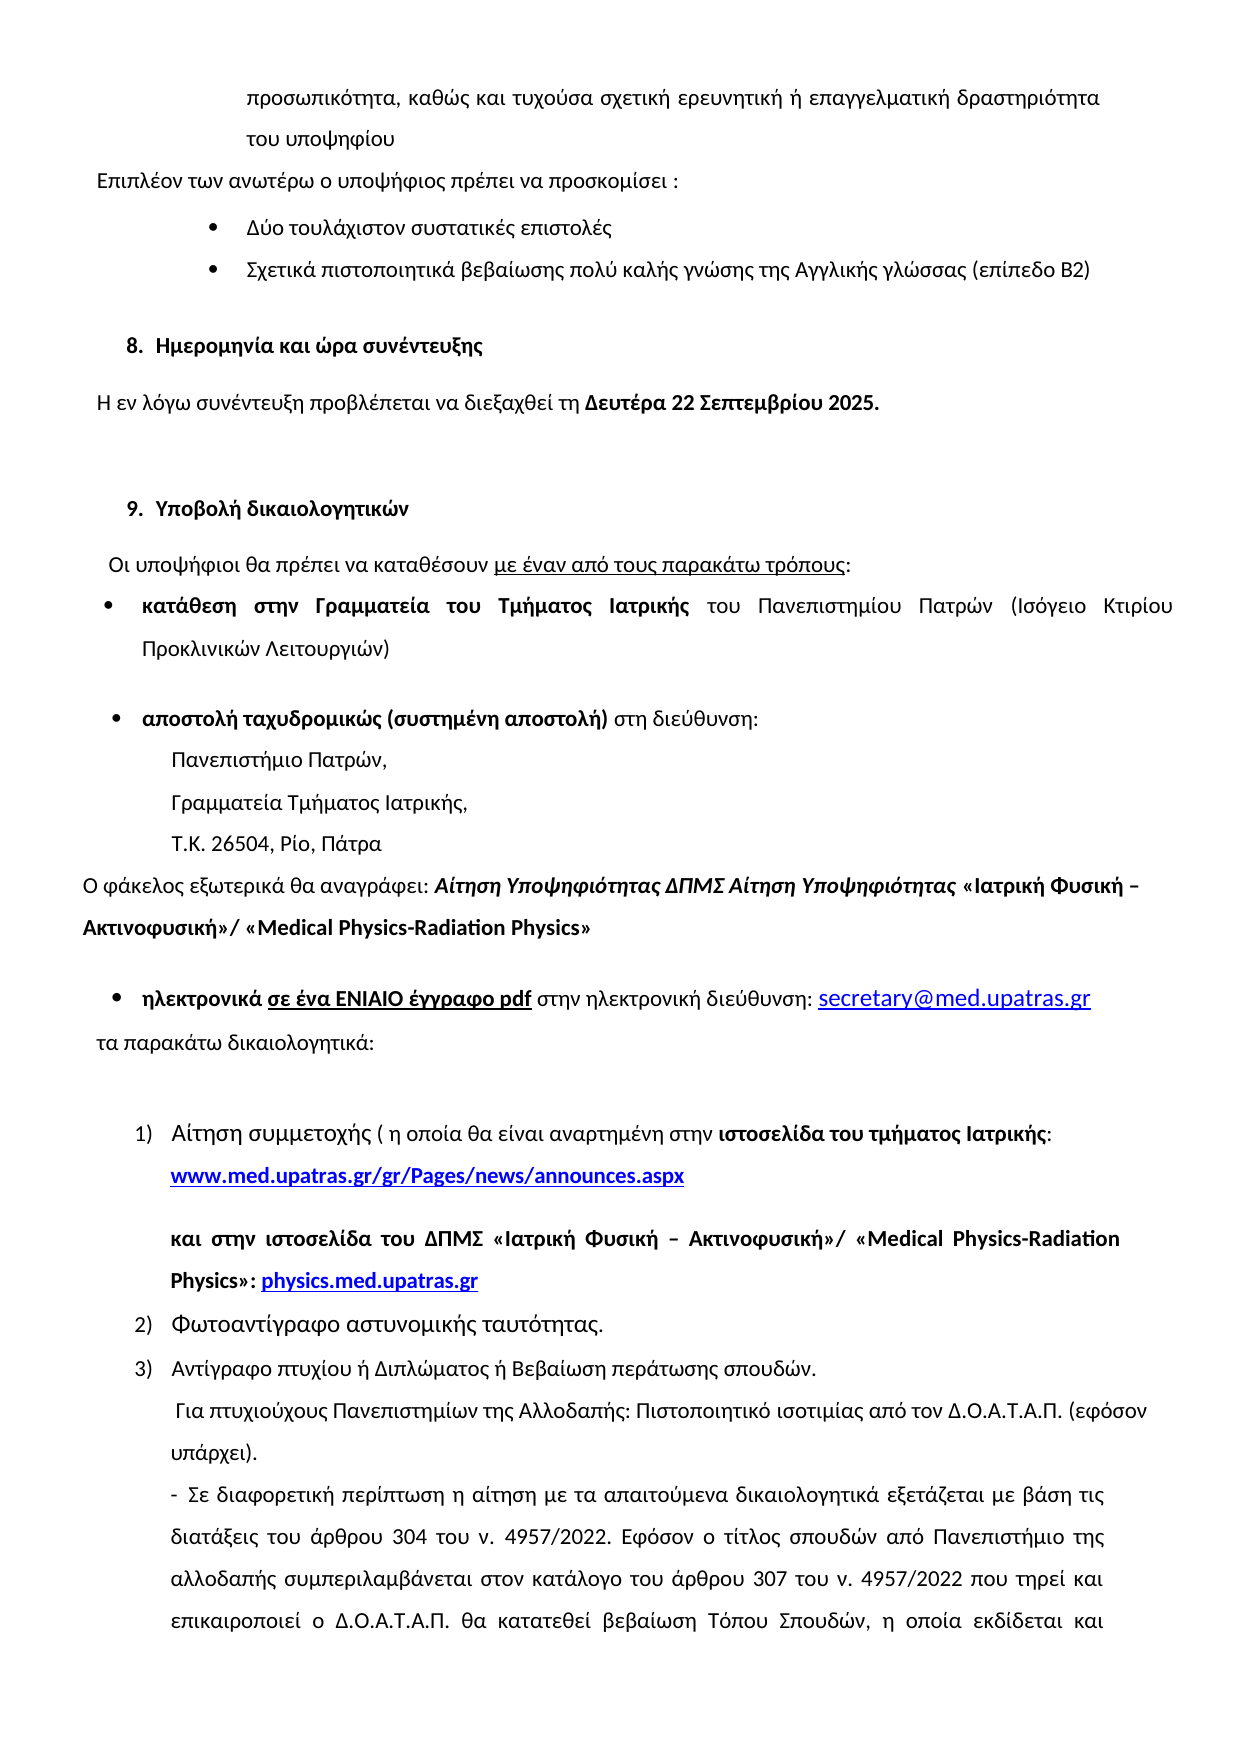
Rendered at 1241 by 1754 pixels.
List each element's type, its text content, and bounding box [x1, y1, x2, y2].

list T.K. 26504, Ρίο, Πάτρα [112, 829, 1173, 858]
list Για πτυχιούχους Πανεπιστημίων της Αλλοδαπής: Πιστοποιητικό ισοτιμίας από τον Δ.Ο.Α.Τ.Α.Π. (εφόσον υπάρχει). [170, 1396, 1149, 1466]
list Σχετικά πιστοποιητικά βεβαίωσης πολύ καλής γνώσης της Αγγλικής γλώσσας (επίπεδο Β2) [209, 255, 1157, 283]
text Ο φάκελος εξωτερικά θα αναγράφει: Αίτηση Υποψηφιότητας ΔΠΜΣ Αίτηση Υποψηφιότητας «Ιατρική Φυσική – Ακτινοφυσική»/ «Medical Physics-Radiation Physics» [83, 872, 1157, 942]
list αποστολή ταχυδρομικώς (συστημένη αποστολή) στη διεύθυνση: [112, 704, 1173, 732]
list Γραμματεία Τμήματος Ιατρικής, [112, 788, 1173, 816]
list Υποβολή δικαιολογητικών [126, 494, 1157, 522]
list Οι υποψήφιοι θα πρέπει να καταθέσουν με έναν από τους παρακάτω τρόπους: [83, 550, 1173, 578]
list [170, 1480, 1105, 1634]
text Η εν λόγω συνέντευξη προβλέπεται να διεξαχθεί τη Δευτέρα 22 Σεπτεμβρίου 2025. [97, 388, 1157, 416]
list ηλεκτρονικά σε ένα ΕΝΙΑΙΟ έγγραφο pdf στην ηλεκτρονική διεύθυνση: secretary@med.upatras.gr [112, 982, 1173, 1013]
text Επιπλέον των ανωτέρω ο υποψήφιος πρέπει να προσκομίσει : [97, 167, 1157, 194]
list Φωτοαντίγραφο αστυνομικής ταυτότητας. [134, 1308, 1157, 1339]
list Πανεπιστήμιο Πατρών, [112, 746, 1173, 774]
list κατάθεση στην Γραμματεία του Τμήματος Ιατρικής του Πανεπιστημίου Πατρών (Ισόγειο Κτιρίου Προκλινικών Λειτουργιών) [104, 592, 1173, 662]
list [209, 83, 1101, 152]
list Αντίγραφο πτυχίου ή Διπλώματος ή Βεβαίωση περάτωσης σπουδών. [134, 1354, 1149, 1382]
list Αίτηση συμμετοχής ( η οποία θα είναι αναρτημένη στην ιστοσελίδα του τμήματος Ιατρικής: www.med.upatras.gr/gr/Pages/news/announces.aspx [134, 1117, 1164, 1190]
subtitle και στην ιστοσελίδα του ΔΠΜΣ «Ιατρική Φυσική – Ακτινοφυσική»/ «Medical Physics-Radiation Physics»: physics.med.upatras.gr [170, 1224, 1157, 1294]
list Δύο τουλάχιστον συστατικές επιστολές [209, 213, 1157, 241]
list Ημερομηνία και ώρα συνέντευξης [126, 332, 1157, 359]
text τα παρακάτω δικαιολογητικά: [97, 1028, 1157, 1056]
